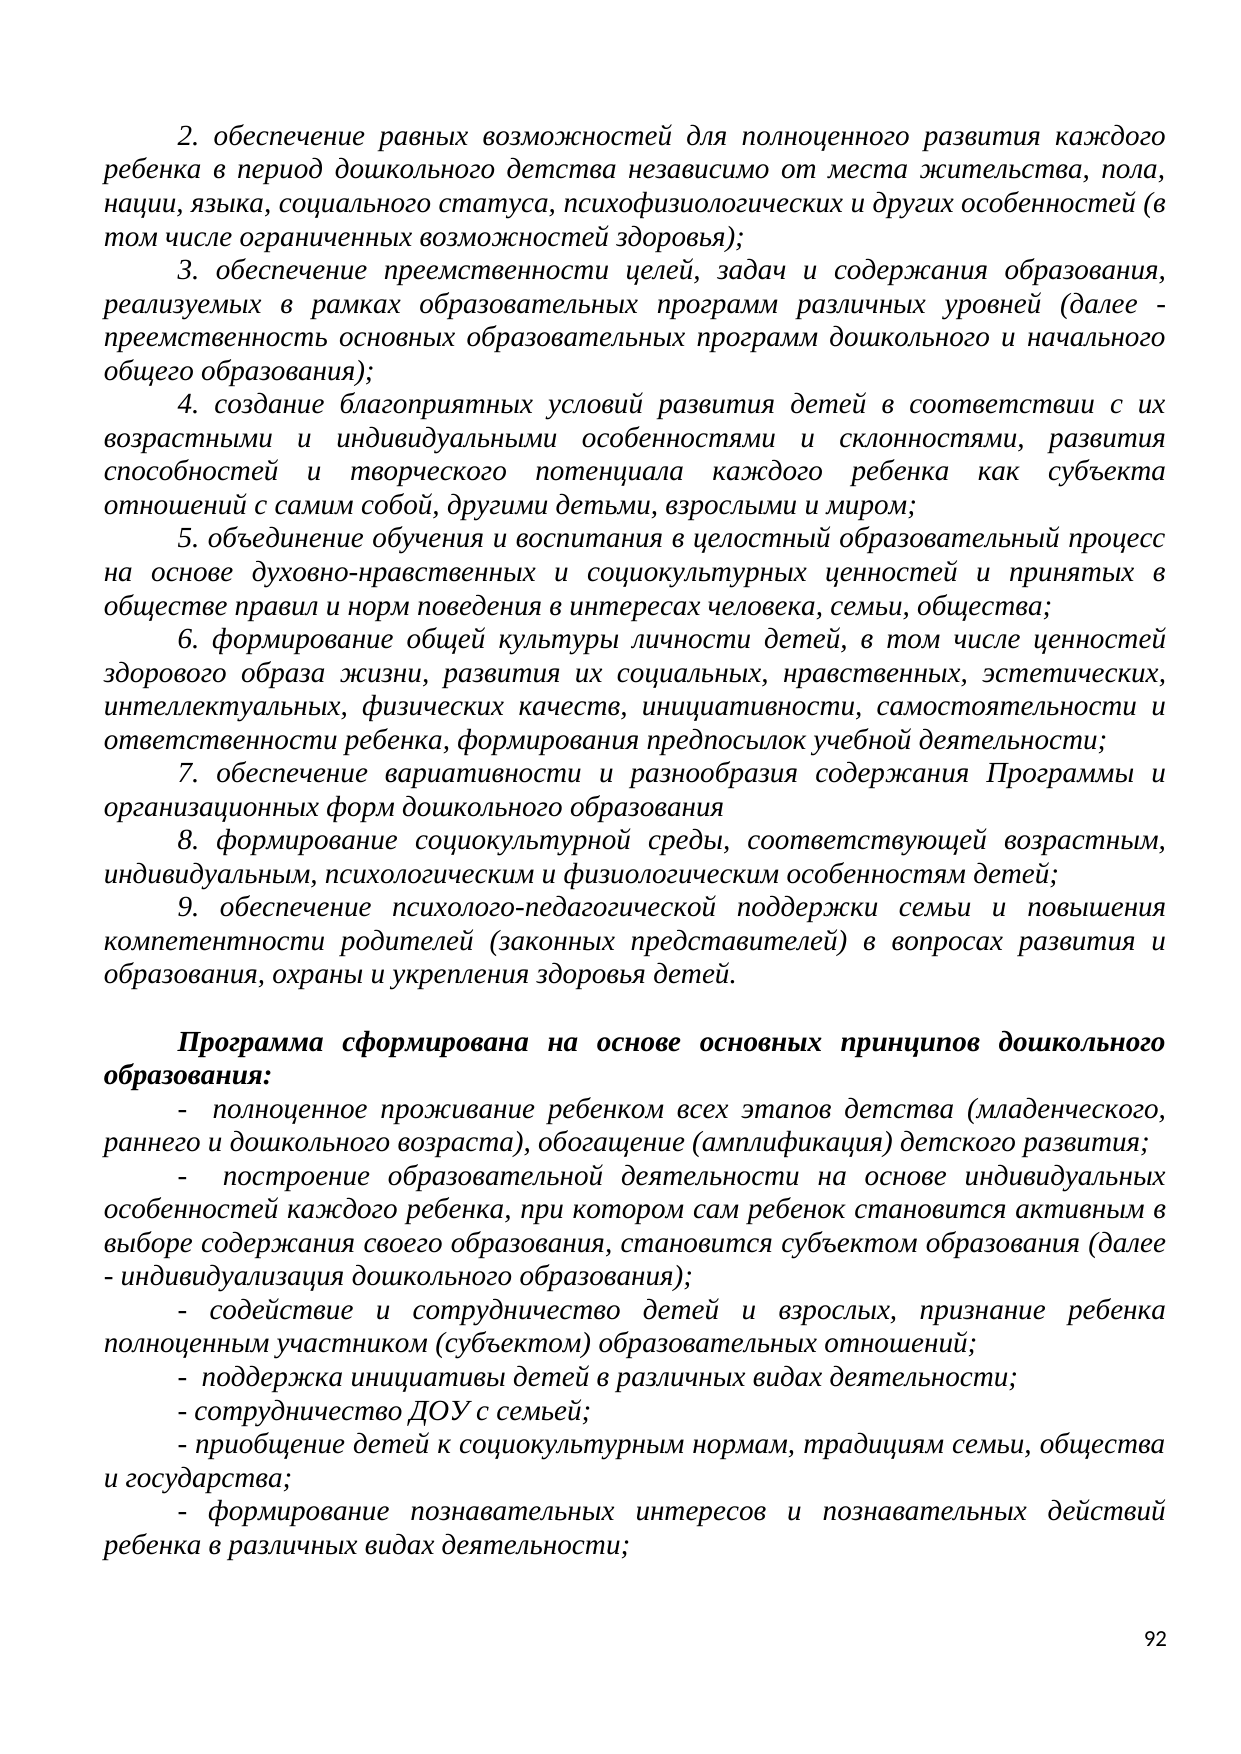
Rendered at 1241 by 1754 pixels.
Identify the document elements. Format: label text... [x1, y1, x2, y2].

text 5. объединение обучения и воспитания в целостный образовательный процесс на основе духовно-нравственных и социокультурных ценностей и принятых в обществе правил и норм поведения в интересах человека, семьи, общества; [103, 521, 1167, 621]
text - формирование познавательных интересов и познавательных действий ребенка в различных видах деятельности; [103, 1493, 1167, 1560]
text - содействие и сотрудничество детей и взрослых, признание ребенка полноценным участником (субъектом) образовательных отношений; [103, 1292, 1167, 1359]
text 3. обеспечение преемственности целей, задач и содержания образования, реализуемых в рамках образовательных программ различных уровней (далее - преемственность основных образовательных программ дошкольного и начального общего образования); [103, 252, 1167, 386]
text - построение образовательной деятельности на основе индивидуальных особенностей каждого ребенка, при котором сам ребенок становится активным в выборе содержания своего образования, становится субъектом образования (далее - индивидуализация дошкольного образования); [103, 1158, 1167, 1292]
text 6. формирование общей культуры личности детей, в том числе ценностей здорового образа жизни, развития их социальных, нравственных, эстетических, интеллектуальных, физических качеств, инициативности, самостоятельности и ответственности ребенка, формирования предпосылок учебной деятельности; [103, 621, 1167, 755]
text - поддержка инициативы детей в различных видах деятельности; [103, 1359, 1167, 1393]
text 4. создание благоприятных условий развития детей в соответствии с их возрастными и индивидуальными особенностями и склонностями, развития способностей и творческого потенциала каждого ребенка как субъекта отношений с самим собой, другими детьми, взрослыми и миром; [103, 386, 1167, 521]
text - сотрудничество ДОУ с семьей; [103, 1393, 1167, 1426]
text Программа сформирована на основе основных принципов дошкольного образования: [103, 1024, 1167, 1091]
text 8. формирование социокультурной среды, соответствующей возрастным, индивидуальным, психологическим и физиологическим особенностям детей; [103, 822, 1167, 889]
text 2. обеспечение равных возможностей для полноценного развития каждого ребенка в период дошкольного детства независимо от места жительства, пола, нации, языка, социального статуса, психофизиологических и других особенностей (в том числе ограниченных возможностей здоровья); [103, 118, 1167, 252]
text - полноценное проживание ребенком всех этапов детства (младенческого, раннего и дошкольного возраста), обогащение (амплификация) детского развития; [103, 1091, 1167, 1158]
text - приобщение детей к социокультурным нормам, традициям семьи, общества и государства; [103, 1426, 1167, 1493]
text 7. обеспечение вариативности и разнообразия содержания Программы и организационных форм дошкольного образования [103, 755, 1167, 822]
text 9. обеспечение психолого-педагогической поддержки семьи и повышения компетентности родителей (законных представителей) в вопросах развития и образования, охраны и укрепления здоровья детей. [103, 889, 1167, 990]
